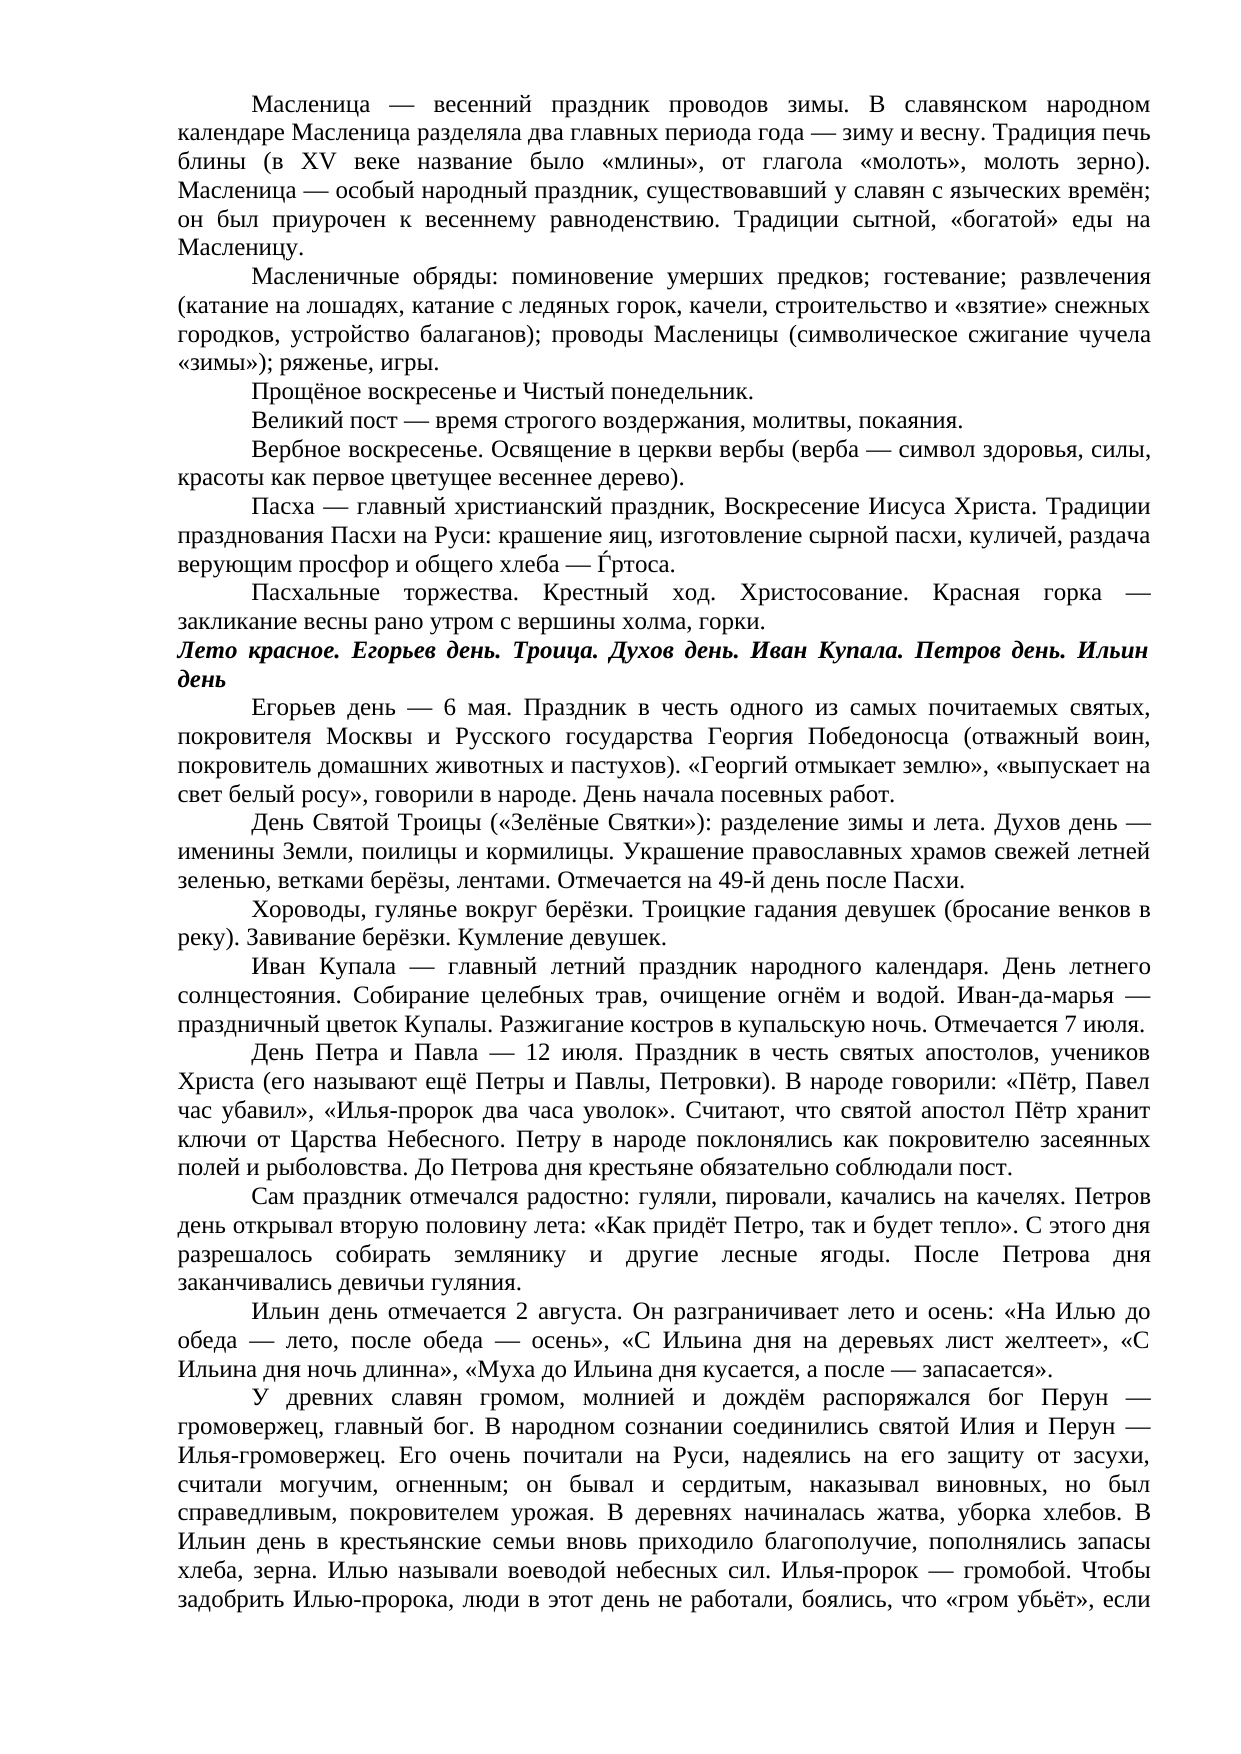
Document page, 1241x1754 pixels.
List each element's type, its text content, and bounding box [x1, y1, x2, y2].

text Сам праздник отмечался радостно: гуляли, пировали, качались на качелях. Петров день открывал вторую половину лета: «Как придёт Петро, так и будет тепло». С этого дня разрешалось собирать землянику и другие лесные ягоды. После Петрова дня заканчивались девичьи гуляния. [177, 1181, 1152, 1296]
text Вербное воскресенье. Освящение в церкви вербы (верба — символ здоровья, силы, красоты как первое цветущее весеннее дерево). [177, 434, 1152, 491]
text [177, 1382, 1152, 1612]
text Прощёное воскресенье и Чистый понедельник. [177, 376, 1152, 405]
text Ильин день отмечается 2 августа. Он разграничивает лето и осень: «На Илью до обеда — лето, после обеда — осень», «С Ильина дня на деревьях лист желтеет», «С Ильина дня ночь длинна», «Муха до Ильина дня кусается, а после — запасается». [177, 1296, 1152, 1382]
text Пасха — главный христианский праздник, Воскресение Иисуса Христа. Традиции празднования Пасхи на Руси: крашение яиц, изготовление сырной пасхи, куличей, раздача верующим просфор и общего хлеба — Ѓртоса. [177, 491, 1152, 577]
text Масленичные обряды: поминовение умерших предков; гостевание; развлечения (катание на лошадях, катание с ледяных горок, качели, строительство и «взятие» снежных городков, устройство балаганов); проводы Масленицы (символическое сжигание чучела «зимы»); ряженье, игры. [177, 261, 1152, 376]
text Хороводы, гулянье вокруг берёзки. Троицкие гадания девушек (бросание венков в реку). Завивание берёзки. Кумление девушек. [177, 894, 1152, 951]
text Иван Купала — главный летний праздник народного календаря. День летнего солнцестояния. Собирание целебных трав, очищение огнём и водой. Иван-да-марья — праздничный цветок Купалы. Разжигание костров в купальскую ночь. Отмечается 7 июля. [177, 951, 1152, 1037]
text День Святой Троицы («Зелёные Святки»): разделение зимы и лета. Духов день — именины Земли, поилицы и кормилицы. Украшение православных храмов свежей летней зеленью, ветками берёзы, лентами. Отмечается на 49-й день после Пасхи. [177, 807, 1152, 894]
text Пасхальные торжества. Крестный ход. Христосование. Красная горка — закликание весны рано утром с вершины холма, горки. [177, 577, 1152, 635]
text Великий пост — время строгого воздержания, молитвы, покаяния. [177, 405, 1152, 434]
text Масленица — весенний праздник проводов зимы. В славянском народном календаре Масленица разделяла два главных периода года — зиму и весну. Традиция печь блины (в XV веке название было «млины», от глагола «молоть», молоть зерно). Масленица — особый народный праздник, существовавший у славян с языческих времён; он был приурочен к весеннему равноденствию. Традиции сытной, «богатой» еды на Масленицу. [177, 89, 1152, 261]
text Лето красное. Егорьев день. Троица. Духов день. Иван Купала. Петров день. Ильин день [177, 635, 1152, 692]
text День Петра и Павла — 12 июля. Праздник в честь святых апостолов, учеников Христа (его называют ещё Петры и Павлы, Петровки). В народе говорили: «Пётр, Павел час убавил», «Илья-пророк два часа уволок». Считают, что святой апостол Пётр хранит ключи от Царства Небесного. Петру в народе поклонялись как покровителю засеянных полей и рыболовства. До Петрова дня крестьяне обязательно соблюдали пост. [177, 1037, 1152, 1181]
text Егорьев день — 6 мая. Праздник в честь одного из самых почитаемых святых, покровителя Москвы и Русского государства Георгия Победоносца (отважный воин, покровитель домашних животных и пастухов). «Георгий отмыкает землю», «выпускает на свет белый росу», говорили в народе. День начала посевных работ. [177, 692, 1152, 807]
